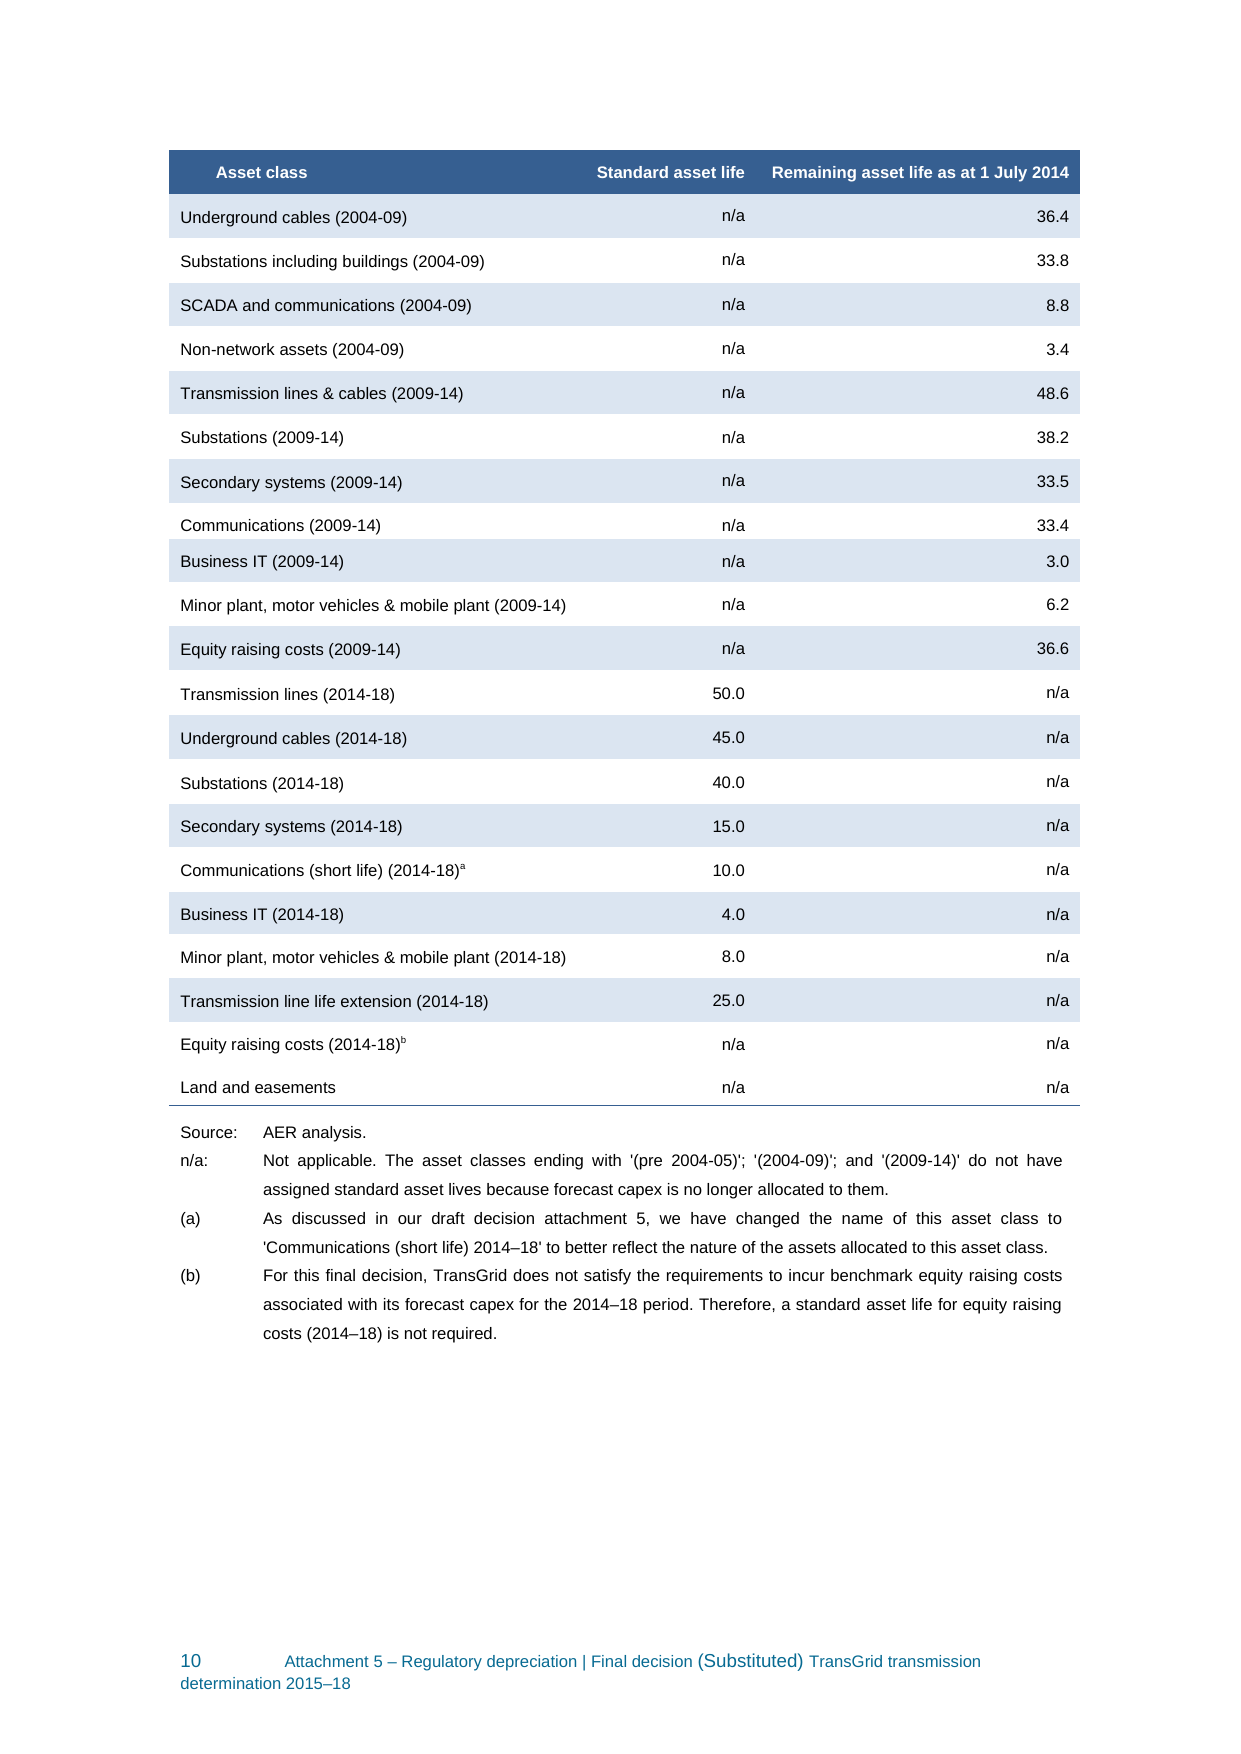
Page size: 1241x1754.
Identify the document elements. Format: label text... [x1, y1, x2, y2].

table_cell Transmission lines (2014-18) [169, 670, 579, 715]
picture [908, 1658, 914, 1667]
picture [190, 1680, 198, 1689]
table_cell 3.0 [756, 539, 1080, 582]
table_cell Communications (short life) (2014-18)a [169, 848, 579, 892]
picture [204, 1680, 212, 1689]
table_cell 33.5 [756, 459, 1080, 503]
table_cell Secondary systems (2014-18) [169, 804, 579, 847]
picture [506, 1658, 512, 1670]
picture [246, 1680, 253, 1686]
table_cell 50.0 [579, 670, 756, 715]
table_cell 33.4 [756, 504, 1080, 539]
table_cell 8.0 [579, 934, 756, 978]
table_cell Equity raising costs (2009-14) [169, 626, 579, 670]
picture [875, 1655, 881, 1667]
text (a) As discussed in our draft decision attachment 5, we have changed the name of this asset class to 'Communications (short life) 2014–18' to better reflect the nature of the assets allocated to this asset class. [180, 1209, 1063, 1257]
table_cell n/a [756, 848, 1080, 892]
picture [346, 1658, 354, 1667]
table_cell 33.8 [756, 238, 1080, 282]
text (b) For this final decision, TransGrid does not satisfy the requirements to incur benchmark equity raising costs associated with its forecast capex for the 2014–18 period. Therefore, a standard asset life for equity raising costs (2014–18) is not required. [180, 1266, 1063, 1343]
picture [835, 1658, 841, 1667]
table_cell Business IT (2009-14) [169, 539, 579, 582]
picture [569, 1658, 575, 1667]
table_cell Underground cables (2004-09) [169, 194, 579, 238]
picture [809, 1656, 819, 1667]
table_cell n/a [579, 626, 756, 670]
table_cell n/a [579, 326, 756, 371]
table_cell n/a [756, 934, 1080, 978]
table_cell 4.0 [579, 892, 756, 934]
table_cell 25.0 [579, 978, 756, 1022]
table_cell n/a [579, 1022, 756, 1066]
table_cell Non-network assets (2004-09) [169, 326, 579, 371]
picture [678, 1658, 683, 1666]
picture [633, 1655, 639, 1667]
picture [414, 1658, 422, 1667]
table_cell Secondary systems (2009-14) [169, 459, 579, 503]
table_cell Transmission lines & cables (2009-14) [169, 371, 579, 414]
table_cell Equity raising costs (2014-18)b [169, 1022, 579, 1066]
table_cell n/a [579, 371, 756, 414]
table_cell n/a [756, 1022, 1080, 1066]
table_cell n/a [756, 715, 1080, 759]
table_cell Substations (2014-18) [169, 759, 579, 804]
table_header Standard asset life [579, 150, 756, 194]
table_cell Business IT (2014-18) [169, 892, 579, 934]
table_cell n/a [756, 759, 1080, 804]
table_cell Transmission line life extension (2014-18) [169, 978, 579, 1022]
picture [469, 1658, 475, 1667]
picture [615, 1658, 622, 1664]
table_cell n/a [579, 1066, 756, 1105]
text Source: AER analysis. [180, 1122, 1063, 1142]
picture [542, 1658, 549, 1664]
table_cell Substations (2009-14) [169, 414, 579, 458]
table_cell Minor plant, motor vehicles & mobile plant (2014-18) [169, 934, 579, 978]
picture [237, 1680, 243, 1689]
table_cell n/a [579, 582, 756, 626]
text n/a: Not applicable. The asset classes ending with '(pre 2004-05)'; '(2004-09)'; and '(2009-14)' do not have assigned standard asset lives because forecast capex is no longer allocated to them. [180, 1151, 1063, 1199]
table_cell n/a [756, 670, 1080, 715]
table_cell 38.2 [756, 414, 1080, 458]
table_cell n/a [756, 892, 1080, 934]
table_cell n/a [756, 804, 1080, 847]
table_cell 3.4 [756, 326, 1080, 371]
table_cell n/a [579, 283, 756, 326]
table_cell 15.0 [579, 804, 756, 847]
table_cell n/a [579, 238, 756, 282]
table_cell Land and easements [169, 1066, 579, 1105]
table_cell Communications (2009-14) [169, 504, 579, 539]
table_header Asset class [169, 150, 579, 194]
table_header Remaining asset life as at 1 July 2014 [756, 150, 1080, 194]
table_cell n/a [579, 539, 756, 582]
table_cell n/a [579, 504, 756, 539]
table_cell n/a [579, 459, 756, 503]
table_cell 48.6 [756, 371, 1080, 414]
table_cell 36.4 [756, 194, 1080, 238]
table_cell Underground cables (2014-18) [169, 715, 579, 759]
table_cell Minor plant, motor vehicles & mobile plant (2009-14) [169, 582, 579, 626]
table_cell SCADA and communications (2004-09) [169, 283, 579, 326]
table_cell 10.0 [579, 848, 756, 892]
table_cell 8.8 [756, 283, 1080, 326]
table_cell 45.0 [579, 715, 756, 759]
picture [899, 1658, 906, 1664]
table_cell n/a [756, 978, 1080, 1022]
table_cell n/a [756, 1066, 1080, 1105]
table_cell 40.0 [579, 759, 756, 804]
table_cell n/a [579, 194, 756, 238]
table_cell 36.6 [756, 626, 1080, 670]
picture [342, 1677, 349, 1686]
table_cell 6.2 [756, 582, 1080, 626]
picture [273, 1680, 279, 1689]
table_cell Substations including buildings (2004-09) [169, 238, 579, 282]
table_cell n/a [579, 414, 756, 458]
